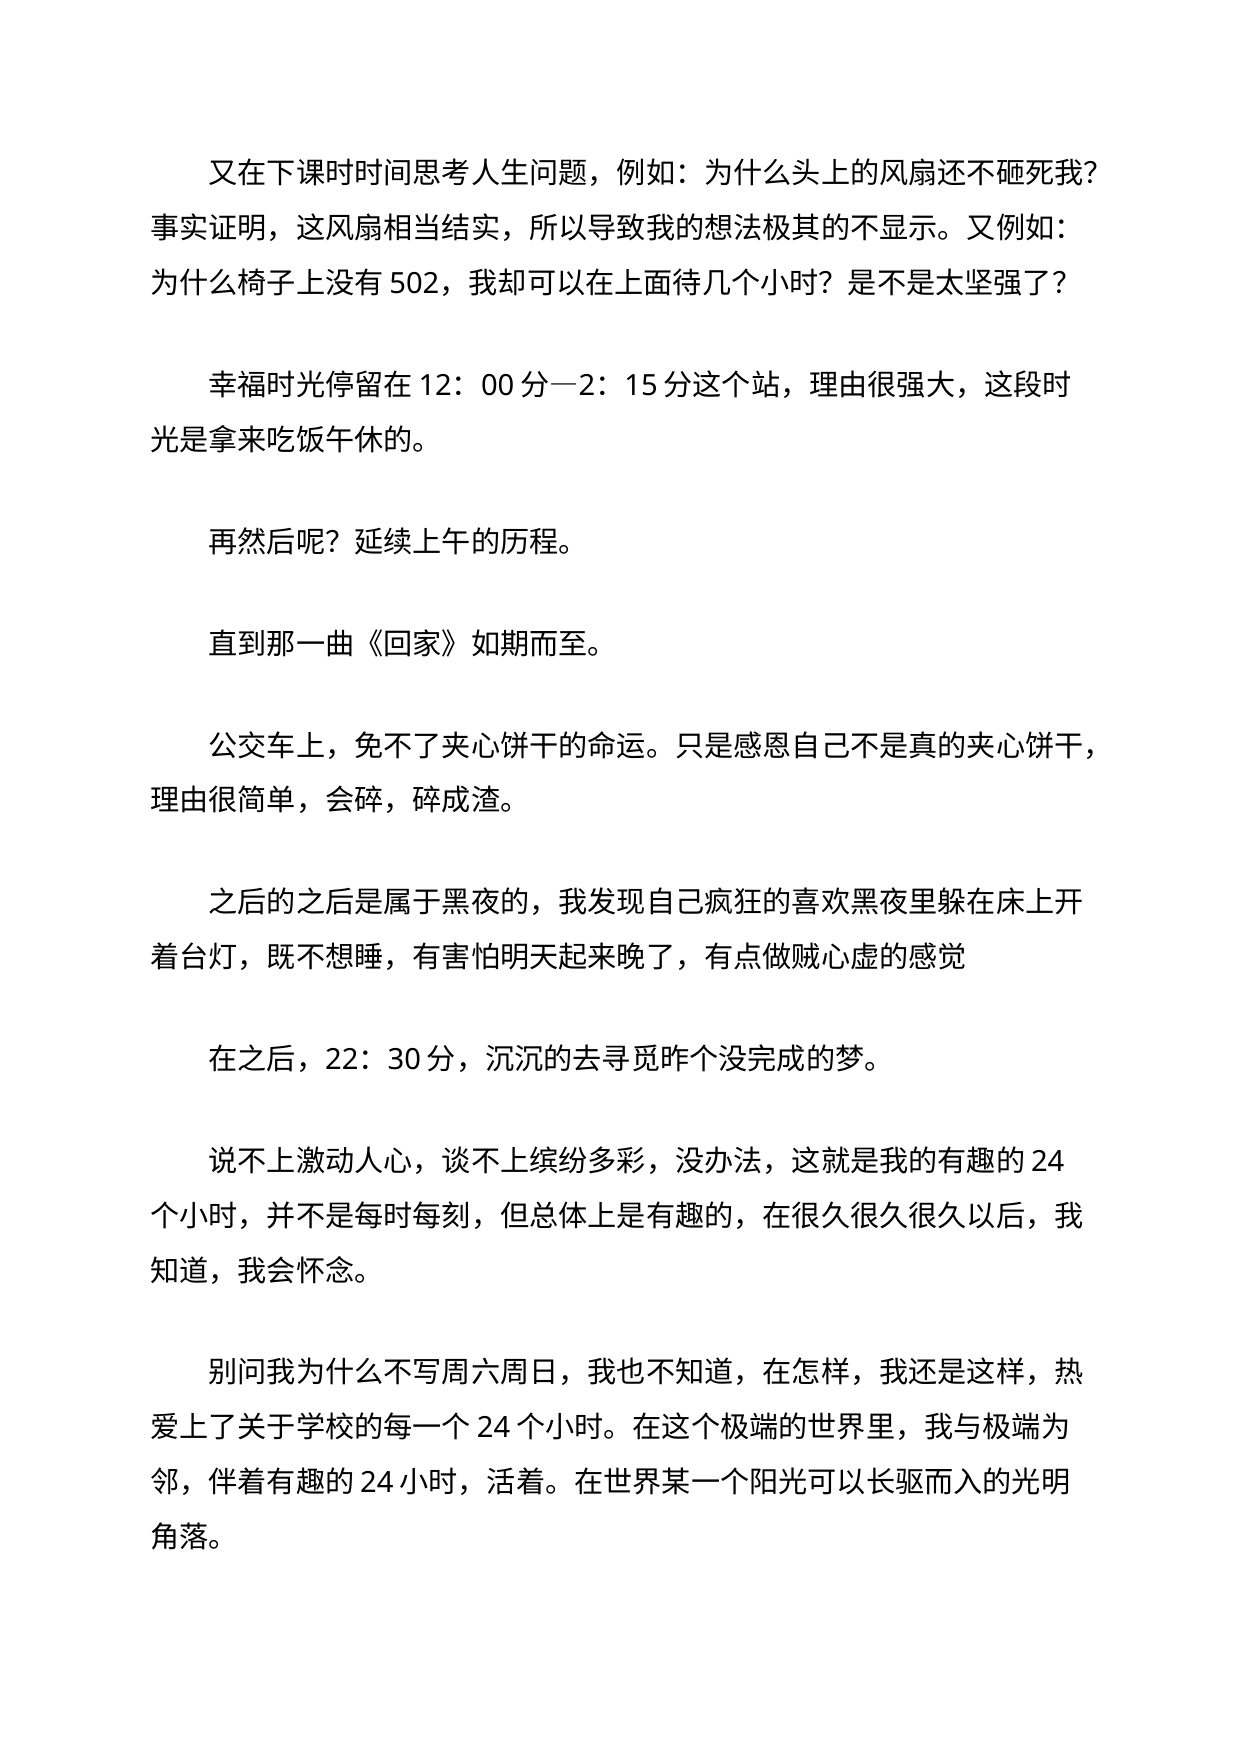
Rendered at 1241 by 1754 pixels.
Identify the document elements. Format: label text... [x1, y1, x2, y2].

text 再然后呢？延续上午的历程。 [150, 518, 1090, 561]
text 别问我为什么不写周六周日，我也不知道，在怎样，我还是这样，热爱上了关于学校的每一个24个小时。在这个极端的世界里，我与极端为邻，伴着有趣的24小时，活着。在世界某一个阳光可以长驱而入的光明角落。 [150, 1349, 1090, 1556]
text 之后的之后是属于黑夜的，我发现自己疯狂的喜欢黑夜里躲在床上开着台灯，既不想睡，有害怕明天起来晚了，有点做贼心虚的感觉 [150, 879, 1090, 976]
text 幸福时光停留在12：00分—2：15分这个站，理由很强大，这段时光是拿来吃饭午休的。 [150, 362, 1090, 459]
text 在之后，22：30分，沉沉的去寻觅昨个没完成的梦。 [150, 1035, 1090, 1078]
text 直到那一曲《回家》如期而至。 [150, 620, 1090, 663]
text 公交车上，免不了夹心饼干的命运。只是感恩自己不是真的夹心饼干，理由很简单，会碎，碎成渣。 [150, 722, 1090, 819]
text 说不上激动人心，谈不上缤纷多彩，没办法，这就是我的有趣的24个小时，并不是每时每刻，但总体上是有趣的，在很久很久很久以后，我知道，我会怀念。 [150, 1137, 1090, 1289]
text 又在下课时时间思考人生问题，例如：为什么头上的风扇还不砸死我？事实证明，这风扇相当结实，所以导致我的想法极其的不显示。又例如：为什么椅子上没有502，我却可以在上面待几个小时？是不是太坚强了？ [150, 150, 1090, 302]
